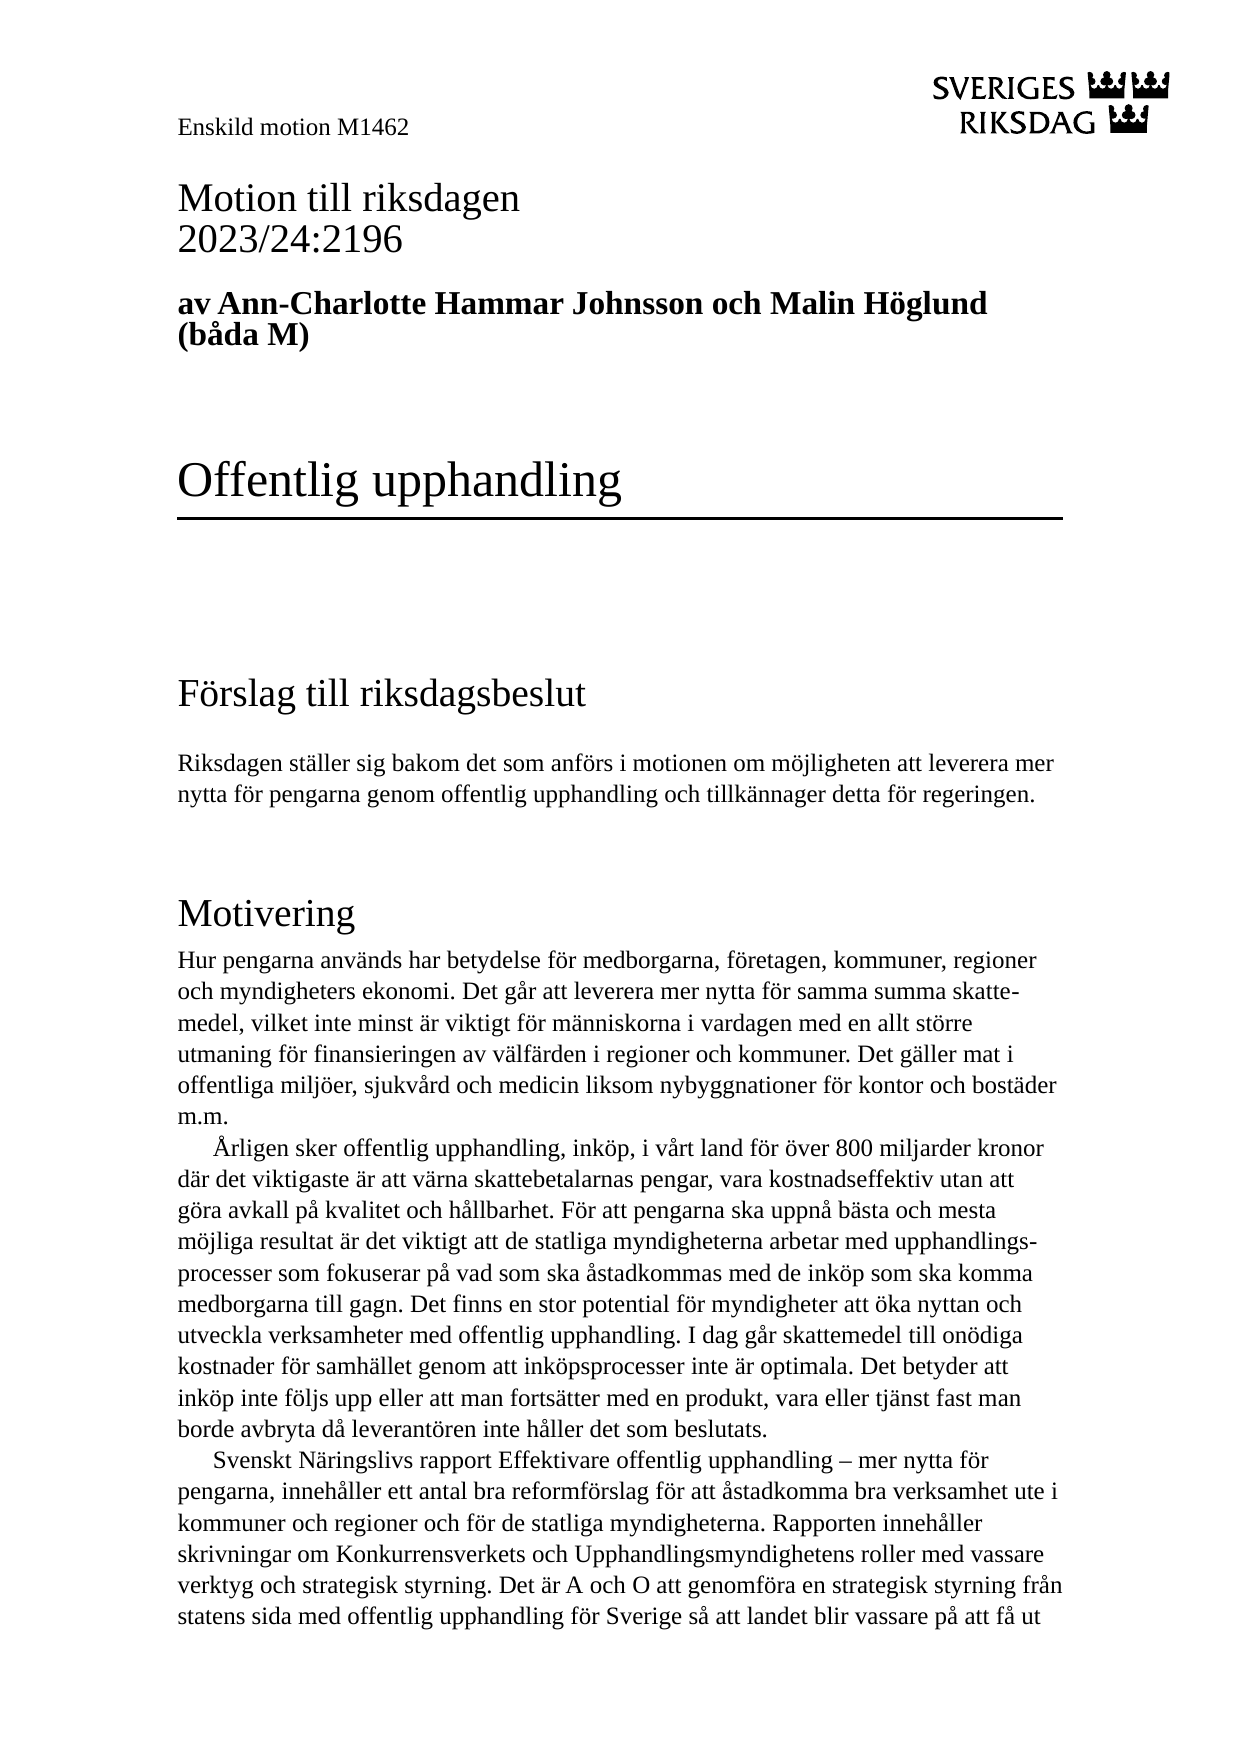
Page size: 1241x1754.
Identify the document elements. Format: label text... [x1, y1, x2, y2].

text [177, 1443, 1063, 1630]
text Hur pengarna används har betydelse för medborgarna, företagen, kommuner, regioner och myndigheters ekonomi. Det går att leverera mer nytta för samma summa skattemedel, vilket inte minst är viktigt för människorna i vardagen med en allt större utmaning för finansieringen av välfärden i regioner och kommuner. Det gäller mat i offentliga miljöer, sjukvård och medicin liksom nybyggnationer för kontor och bostäder m.m. [177, 943, 1063, 1130]
text Årligen sker offentlig upphandling, inköp, i vårt land för över 800 miljarder kronor där det viktigaste är att värna skattebetalarnas pengar, vara kostnadseffektiv utan att göra avkall på kvalitet och hållbarhet. För att pengarna ska uppnå bästa och mesta möjliga resultat är det viktigt att de statliga myndigheterna arbetar med upphandlingsprocesser som fokuserar på vad som ska åstadkommas med de inköp som ska komma medborgarna till gagn. Det finns en stor potential för myndigheter att öka nyttan och utveckla verksamheter med offentlig upphandling. I dag går skattemedel till onödiga kostnader för samhället genom att inköpsprocesser inte är optimala. Det betyder att inköp inte följs upp eller att man fortsätter med en produkt, vara eller tjänst fast man borde avbryta då leverantören inte håller det som beslutats. [177, 1130, 1063, 1443]
